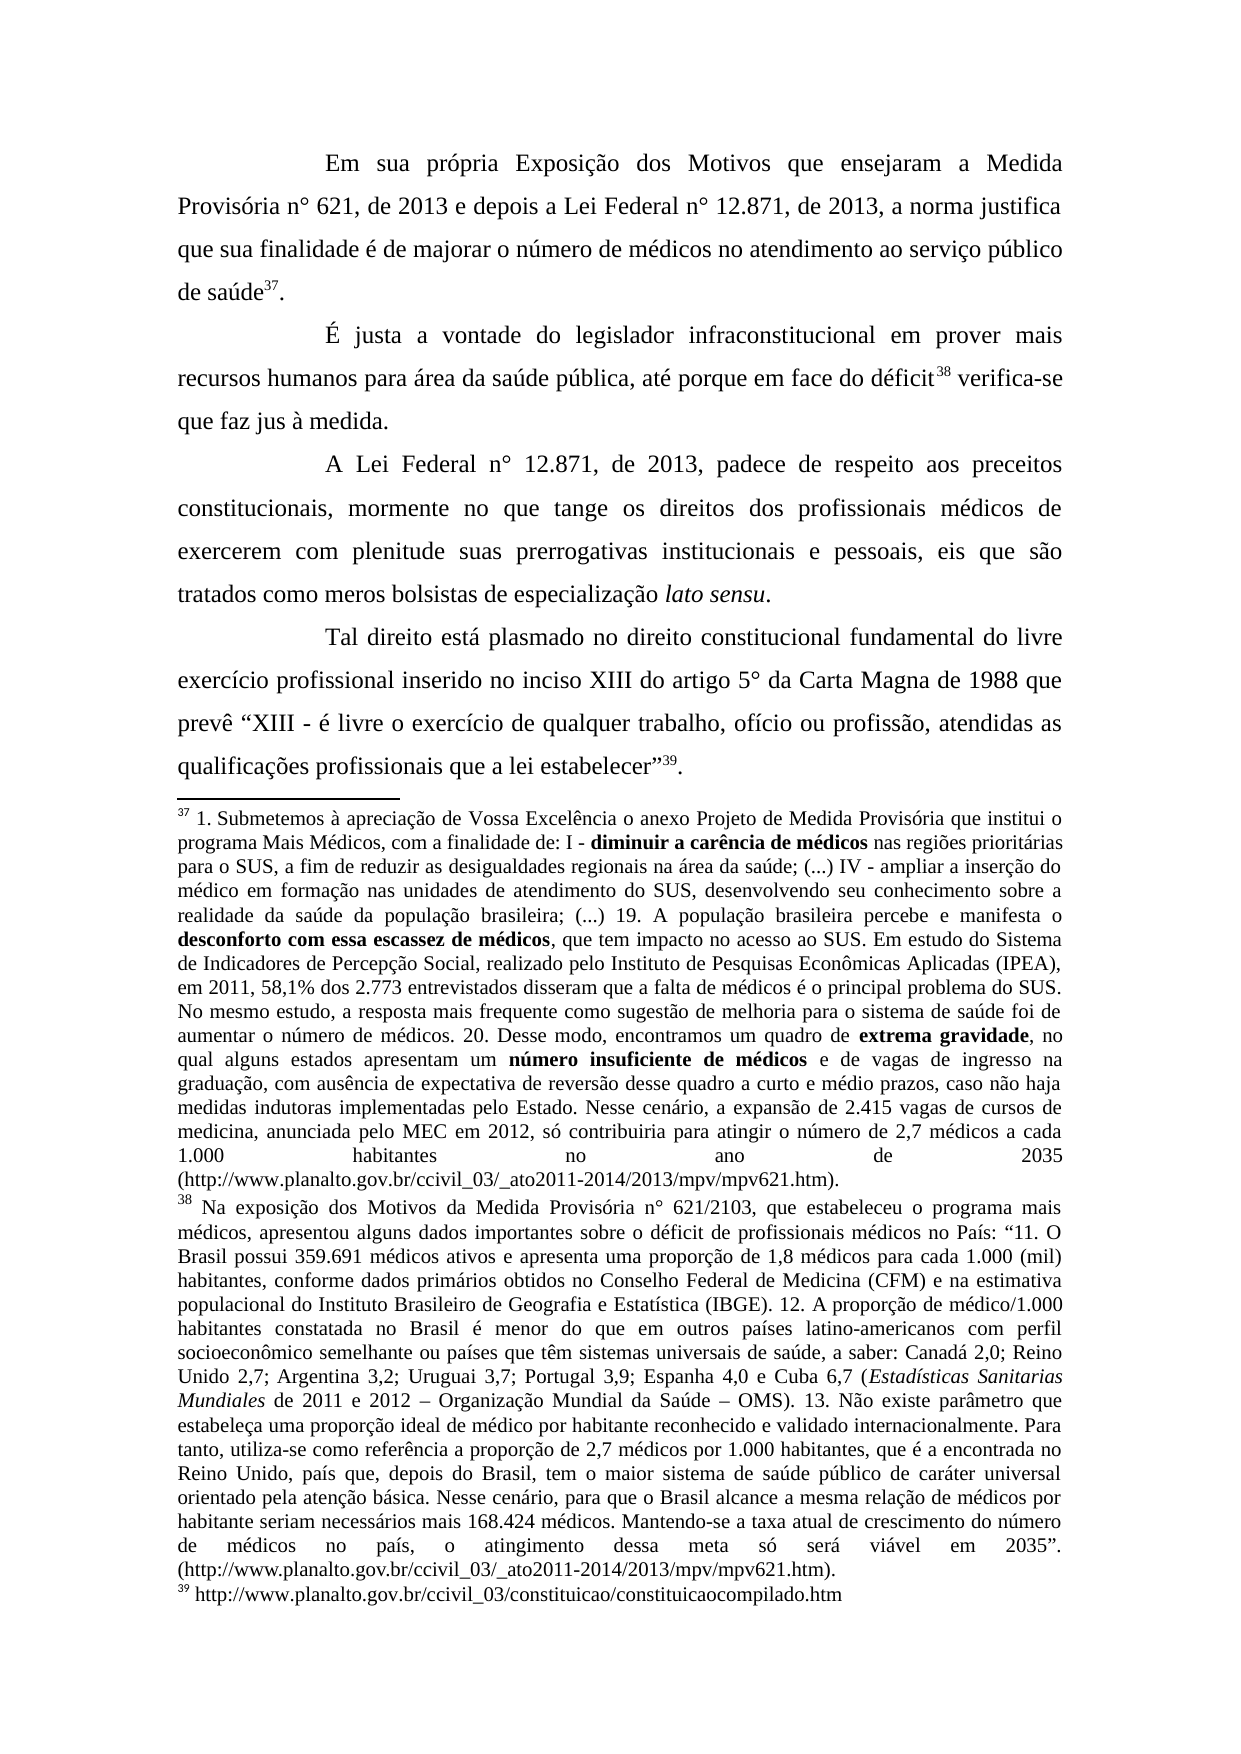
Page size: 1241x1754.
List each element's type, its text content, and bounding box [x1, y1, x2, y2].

text É justa a vontade do legislador infraconstitucional em prover mais recursos humanos para área da saúde pública, até porque em face do déficit verifica-se que faz jus à medida. [177, 320, 1063, 435]
text Em sua própria Exposição dos Motivos que ensejaram a Medida Provisória n° 621, de 2013 e depois a Lei Federal n° 12.871, de 2013, a norma justifica que sua finalidade é de majorar o número de médicos no atendimento ao serviço público de saúde. [177, 148, 1063, 306]
text Tal direito está plasmado no direito constitucional fundamental do livre exercício profissional inserido no inciso XIII do artigo 5° da Carta Magna de 1988 que prevê “XIII - é livre o exercício de qualquer trabalho, ofício ou profissão, atendidas as qualificações profissionais que a lei estabelecer”. [177, 622, 1063, 780]
text A Lei Federal n° 12.871, de 2013, padece de respeito aos preceitos constitucionais, mormente no que tange os direitos dos profissionais médicos de exercerem com plenitude suas prerrogativas institucionais e pessoais, eis que são tratados como meros bolsistas de especialização lato sensu. [177, 449, 1063, 608]
